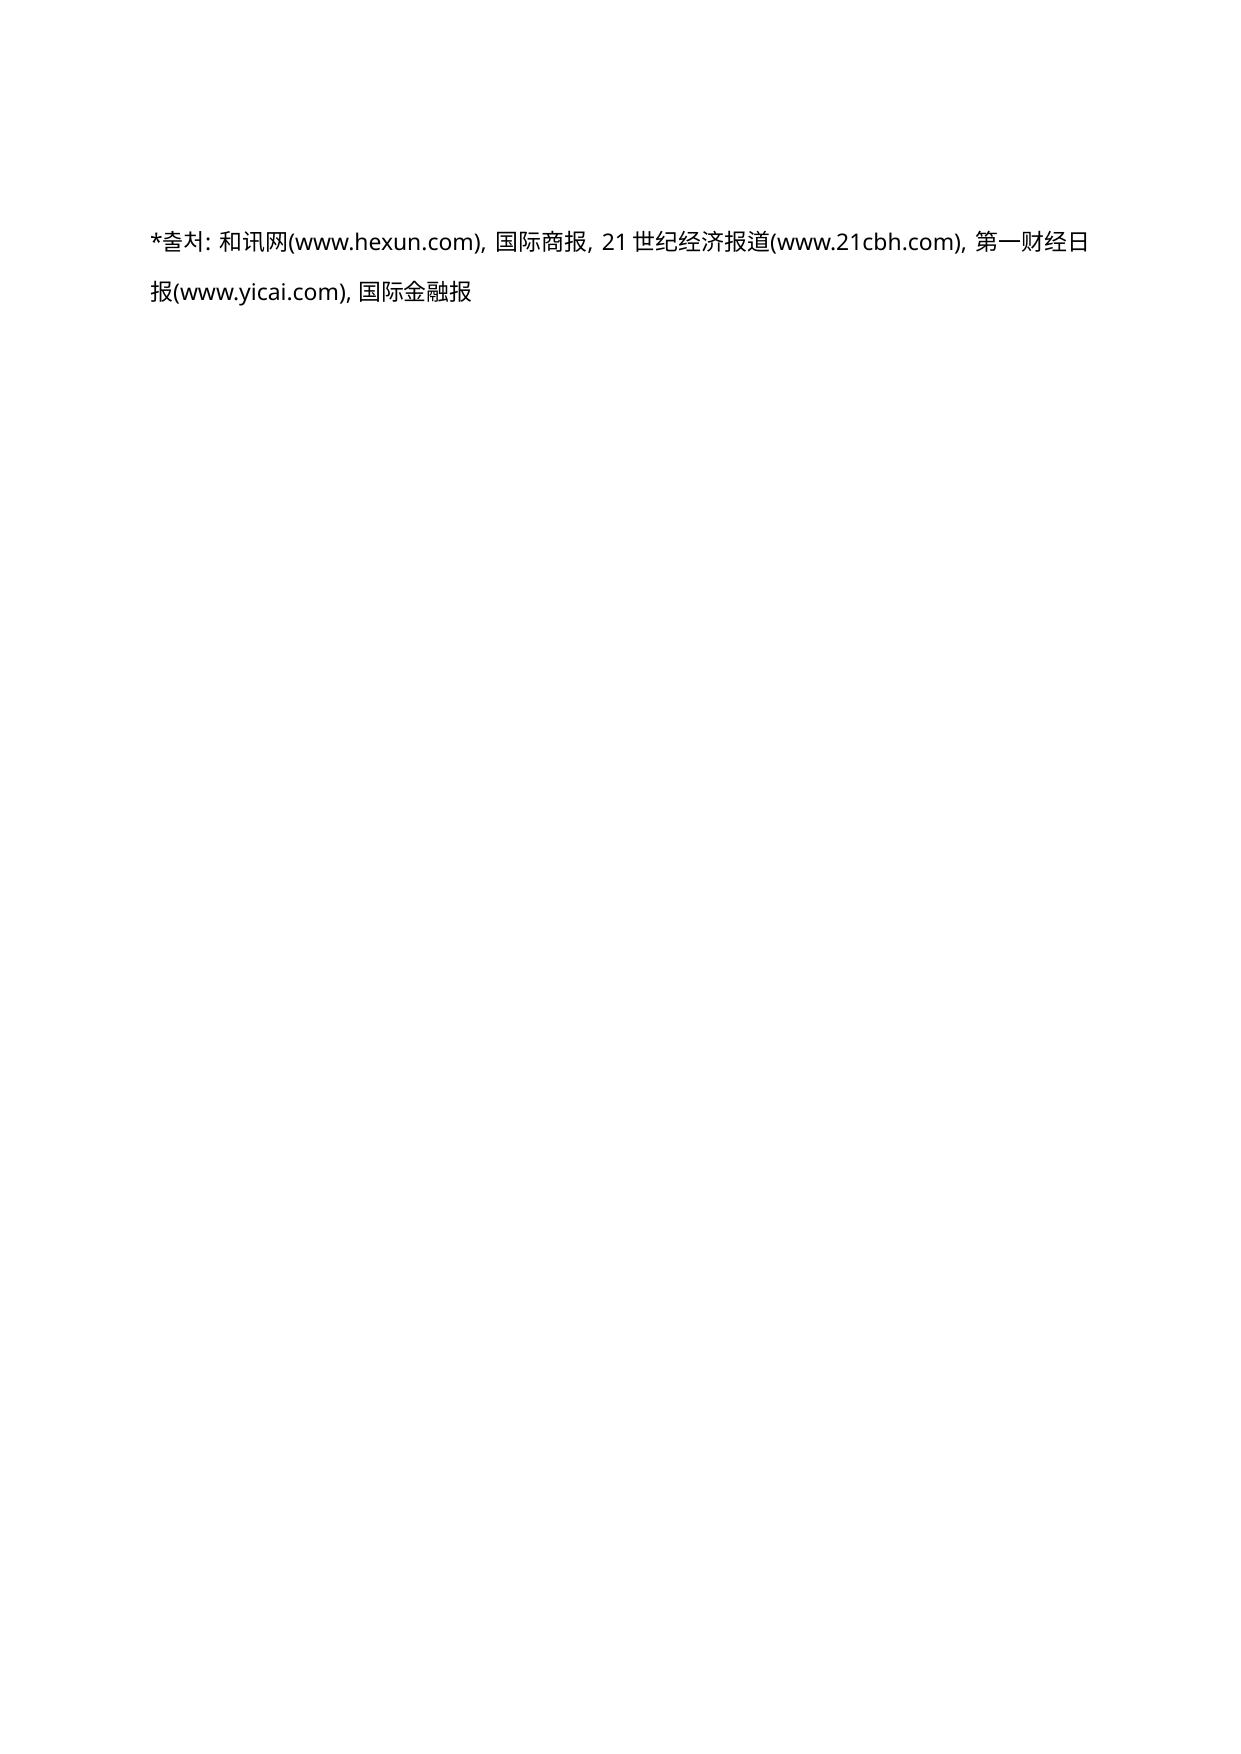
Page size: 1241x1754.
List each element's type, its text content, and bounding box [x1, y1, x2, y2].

text *출처: 和讯网(www.hexun.com), 国际商报, 21世纪经济报道(www.21cbh.com), 第一财经日报(www.yicai.com), 国际金融报 [150, 224, 1090, 307]
